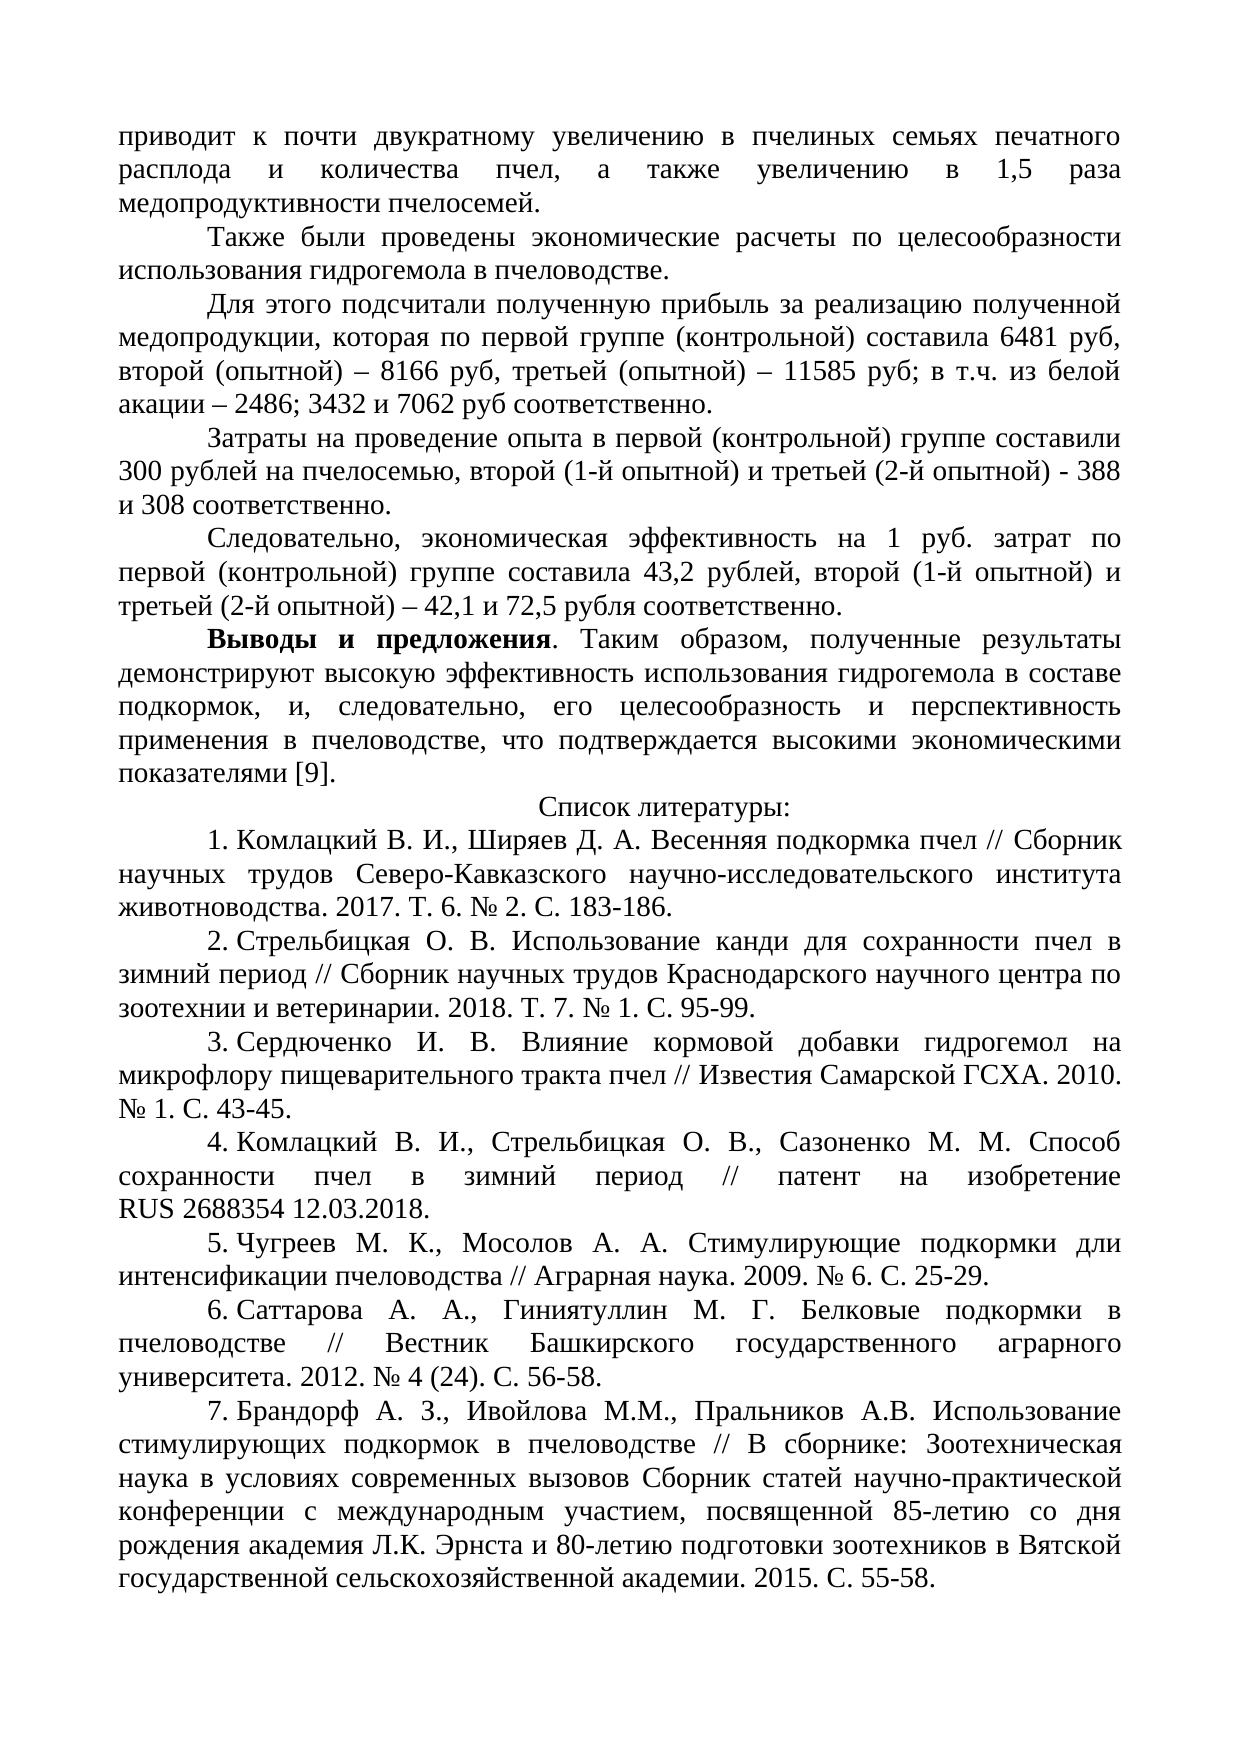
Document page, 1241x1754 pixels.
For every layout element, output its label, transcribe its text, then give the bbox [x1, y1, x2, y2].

list Сердюченко И. В. Влияние кормовой добавки гидрогемол на микрофлору пищеварительного тракта пчел // Известия Самарской ГСХА. 2010. № 1. С. 43-45. [118, 1024, 1122, 1124]
text Следовательно, экономическая эффективность на 1 руб. затрат по первой (контрольной) группе составила 43,2 рублей, второй (1-й опытной) и третьей (2-й опытной) – 42,1 и 72,5 рубля соответственно. [118, 521, 1122, 621]
text Список литературы: [118, 789, 1122, 822]
text Также были проведены экономические расчеты по целесообразности использования гидрогемола в пчеловодстве. [118, 219, 1122, 286]
list Брандорф А. З., Ивойлова М.М., Пральников А.В. Использование стимулирующих подкормок в пчеловодстве // В сборнике: Зоотехническая наука в условиях современных вызовов Сборник статей научно-практической конференции с международным участием, посвященной 85-летию со дня рождения академия Л.К. Эрнста и 80-летию подготовки зоотехников в Вятской государственной сельскохозяйственной академии. 2015. С. 55-58. [118, 1393, 1122, 1594]
text Выводы и предложения. Таким образом, полученные результаты демонстрируют высокую эффективность использования гидрогемола в составе подкормок, и, следовательно, его целесообразность и перспективность применения в пчеловодстве, что подтверждается высокими экономическими показателями [9]. [118, 621, 1122, 789]
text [118, 118, 1122, 219]
list Чугреев М. К., Мосолов А. А. Стимулирующие подкормки дли интенсификации пчеловодства // Аграрная наука. 2009. № 6. С. 25-29. [118, 1225, 1122, 1292]
list Саттарова А. А., Гиниятуллин М. Г. Белковые подкормки в пчеловодстве // Вестник Башкирского государственного аграрного университета. 2012. № 4 (24). С. 56-58. [118, 1292, 1122, 1393]
list Стрельбицкая О. В. Использование канди для сохранности пчел в зимний период // Сборник научных трудов Краснодарского научного центра по зоотехнии и ветеринарии. 2018. Т. 7. № 1. С. 95-99. [118, 923, 1122, 1024]
text Для этого подсчитали полученную прибыль за реализацию полученной медопродукции, которая по первой группе (контрольной) составила 6481 руб, второй (опытной) – 8166 руб, третьей (опытной) – 11585 руб; в т.ч. из белой акации – 2486; 3432 и 7062 руб соответственно. [118, 286, 1122, 420]
list Комлацкий В. И., Ширяев Д. А. Весенняя подкормка пчел // Сборник научных трудов Северо-Кавказского научно-исследовательского института животноводства. 2017. Т. 6. № 2. С. 183-186. [118, 822, 1122, 923]
text Затраты на проведение опыта в первой (контрольной) группе составили 300 рублей на пчелосемью, второй (1-й опытной) и третьей (2-й опытной) - 388 и 308 соответственно. [118, 420, 1122, 521]
list Комлацкий В. И., Стрельбицкая О. В., Сазоненко М. М. Способ сохранности пчел в зимний период // патент на изобретение RUS 2688354 12.03.2018. [118, 1124, 1122, 1225]
